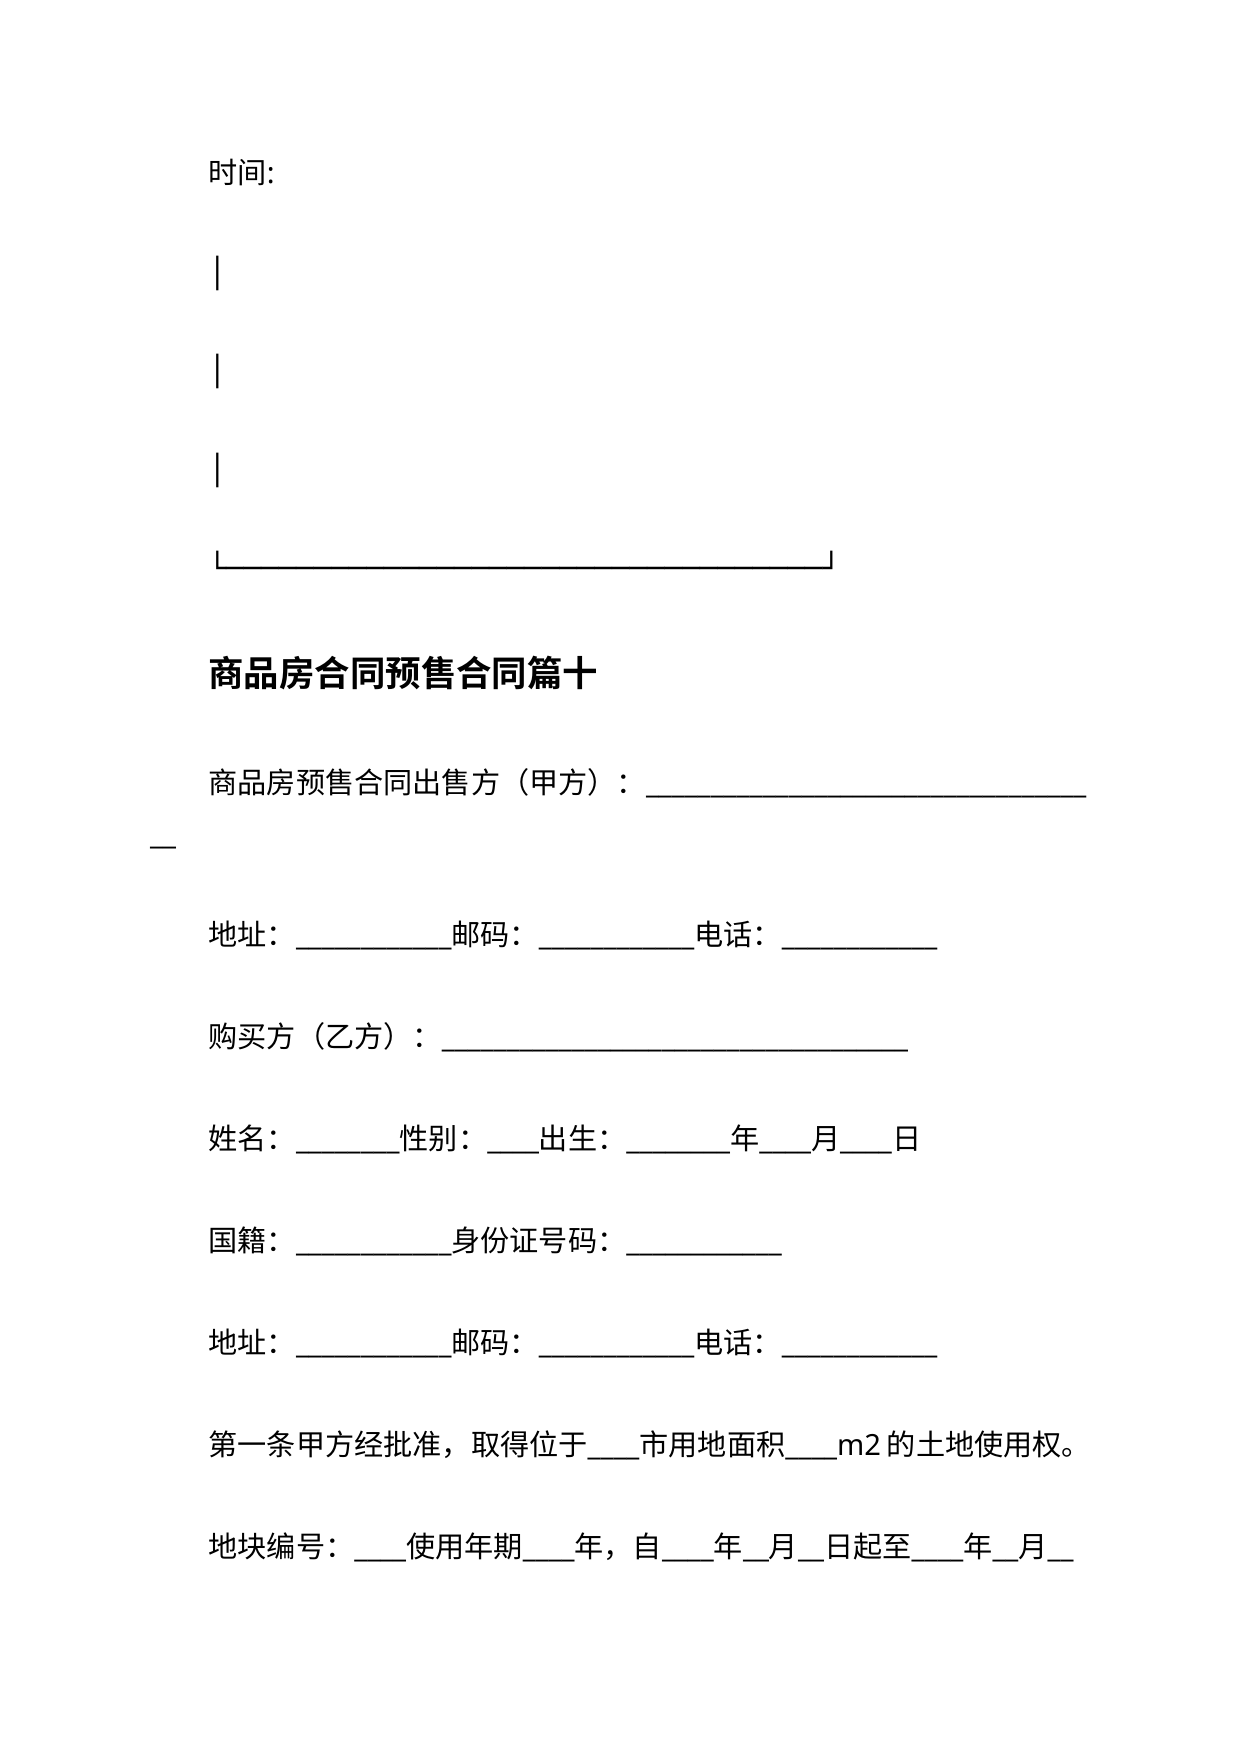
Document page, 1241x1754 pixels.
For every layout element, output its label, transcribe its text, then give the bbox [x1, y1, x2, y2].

text │ [150, 449, 1090, 488]
text 第一条甲方经批准，取得位于____市用地面积____m2的土地使用权。 [150, 1422, 1090, 1464]
text 商品房合同预售合同篇十 [150, 646, 1090, 697]
text 地址：____________邮码：____________电话：____________ [150, 1320, 1090, 1362]
text 地址：____________邮码：____________电话：____________ [150, 912, 1090, 954]
text 购买方（乙方）：____________________________________ [150, 1014, 1090, 1056]
text 商品房预售合同出售方（甲方）：____________________________________ [150, 759, 1090, 853]
text │ [150, 350, 1090, 390]
text 国籍：____________身份证号码：____________ [150, 1218, 1090, 1260]
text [150, 1524, 1090, 1566]
text └──────────────────────────────────┘ [150, 547, 1090, 587]
text 时间: [150, 150, 1090, 192]
text 姓名：________性别：____出生：________年____月____日 [150, 1116, 1090, 1158]
text │ [150, 252, 1090, 292]
